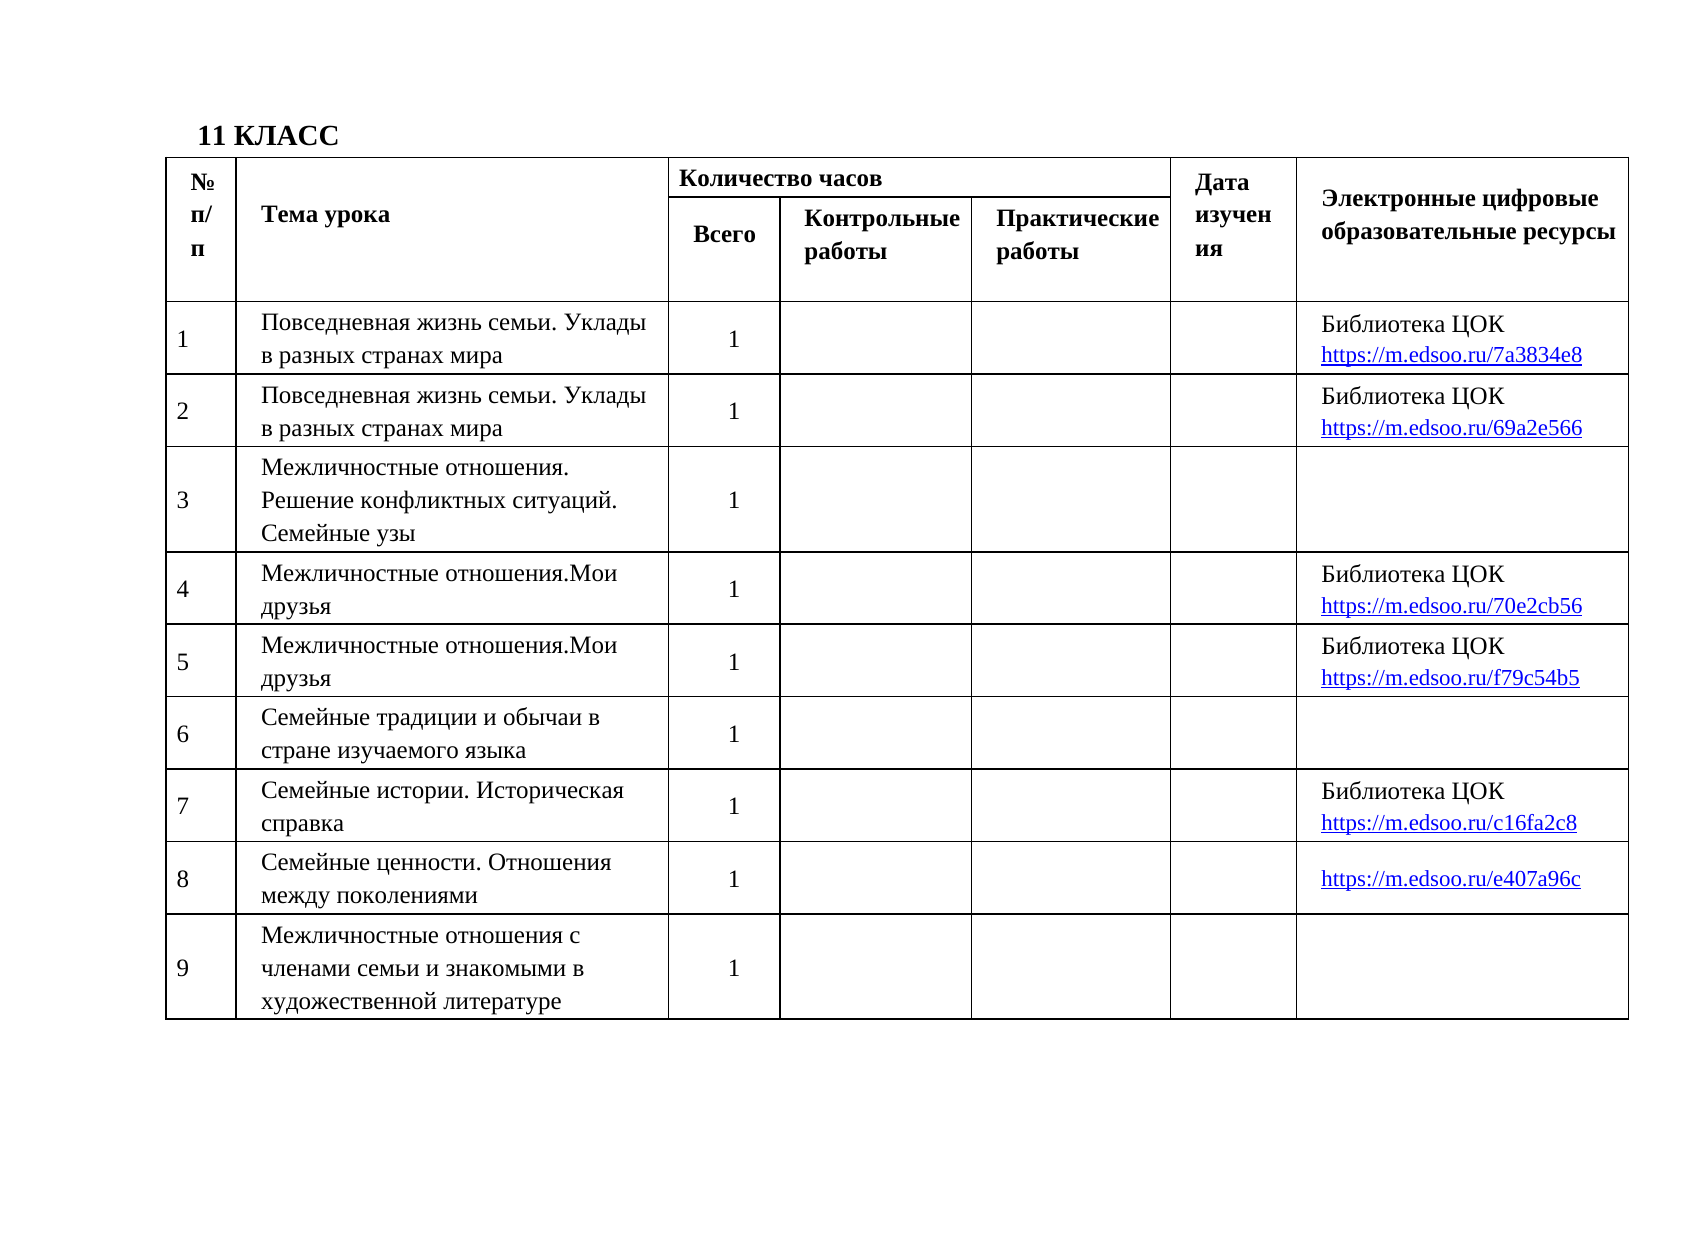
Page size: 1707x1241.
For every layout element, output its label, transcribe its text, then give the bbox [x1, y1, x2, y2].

table_cell [781, 447, 971, 551]
table_cell [781, 553, 971, 623]
table_cell Межличностные отношения. Решение конфликтных ситуаций. Семейные узы [237, 447, 668, 551]
table_cell [1171, 770, 1296, 841]
table_cell [1171, 447, 1296, 551]
table_cell [1171, 553, 1296, 623]
table_cell 1 [669, 553, 779, 623]
table_cell 8 [167, 842, 235, 913]
table_header Количество часов [669, 158, 1170, 196]
table_header Электронные цифровые образовательные ресурсы [1297, 158, 1628, 301]
table_cell [781, 375, 971, 446]
table_cell Межличностные отношения.Мои друзья [237, 625, 668, 696]
table_header Дата изучения [1171, 158, 1296, 301]
table_cell 1 [167, 302, 235, 373]
table_cell [1171, 375, 1296, 446]
table_cell Межличностные отношения.Мои друзья [237, 553, 668, 623]
table_cell 4 [167, 553, 235, 623]
table_cell 6 [167, 697, 235, 768]
table_cell 5 [167, 625, 235, 696]
table_cell [1297, 447, 1628, 551]
table_cell 1 [669, 842, 779, 913]
table_cell 1 [669, 375, 779, 446]
table_cell [781, 697, 971, 768]
table_cell [1171, 697, 1296, 768]
table_header № п/п [167, 158, 235, 301]
table_cell 3 [167, 447, 235, 551]
text 11 КЛАСС [190, 118, 1618, 152]
table_cell [972, 447, 1170, 551]
table_cell 1 [669, 770, 779, 841]
table_cell [781, 625, 971, 696]
table_cell Практические работы [972, 198, 1170, 301]
table_cell https://m.edsoo.ru/e407a96c [1297, 842, 1628, 913]
table_cell Библиотека ЦОК https://m.edsoo.ru/70e2cb56 [1297, 553, 1628, 623]
table_cell [1171, 302, 1296, 373]
table_cell [972, 375, 1170, 446]
table_cell [972, 553, 1170, 623]
table_cell [1171, 842, 1296, 913]
table_cell Библиотека ЦОК https://m.edsoo.ru/f79c54b5 [1297, 625, 1628, 696]
table_cell [1297, 915, 1628, 1018]
table_cell [972, 697, 1170, 768]
table_cell Всего [669, 198, 779, 301]
table_cell [781, 302, 971, 373]
table_cell [972, 842, 1170, 913]
table_cell [972, 302, 1170, 373]
table_cell 1 [669, 915, 779, 1018]
table_cell [1171, 625, 1296, 696]
table_cell 9 [167, 915, 235, 1018]
table_header Тема урока [237, 158, 668, 301]
table_cell [1171, 915, 1296, 1018]
table_cell [972, 915, 1170, 1018]
table_cell 1 [669, 447, 779, 551]
table_cell Семейные традиции и обычаи в стране изучаемого языка [237, 697, 668, 768]
table_cell [781, 915, 971, 1018]
table_cell [781, 770, 971, 841]
table_cell Семейные ценности. Отношения между поколениями [237, 842, 668, 913]
table_cell Повседневная жизнь семьи. Уклады в разных странах мира [237, 375, 668, 446]
table_cell Библиотека ЦОК https://m.edsoo.ru/7a3834e8 [1297, 302, 1628, 373]
table_cell Контрольные работы [781, 198, 971, 301]
table_cell [972, 770, 1170, 841]
table_cell 1 [669, 302, 779, 373]
table_cell 1 [669, 697, 779, 768]
table_cell [781, 842, 971, 913]
table_cell 2 [167, 375, 235, 446]
table_cell Межличностные отношения с членами семьи и знакомыми в художественной литературе [237, 915, 668, 1018]
table_cell Библиотека ЦОК https://m.edsoo.ru/69a2e566 [1297, 375, 1628, 446]
table_cell Семейные истории. Историческая справка [237, 770, 668, 841]
table_cell [972, 625, 1170, 696]
table_cell [1297, 697, 1628, 768]
table_cell Библиотека ЦОК https://m.edsoo.ru/c16fa2c8 [1297, 770, 1628, 841]
table_cell Повседневная жизнь семьи. Уклады в разных странах мира [237, 302, 668, 373]
table_cell 7 [167, 770, 235, 841]
table_cell 1 [669, 625, 779, 696]
